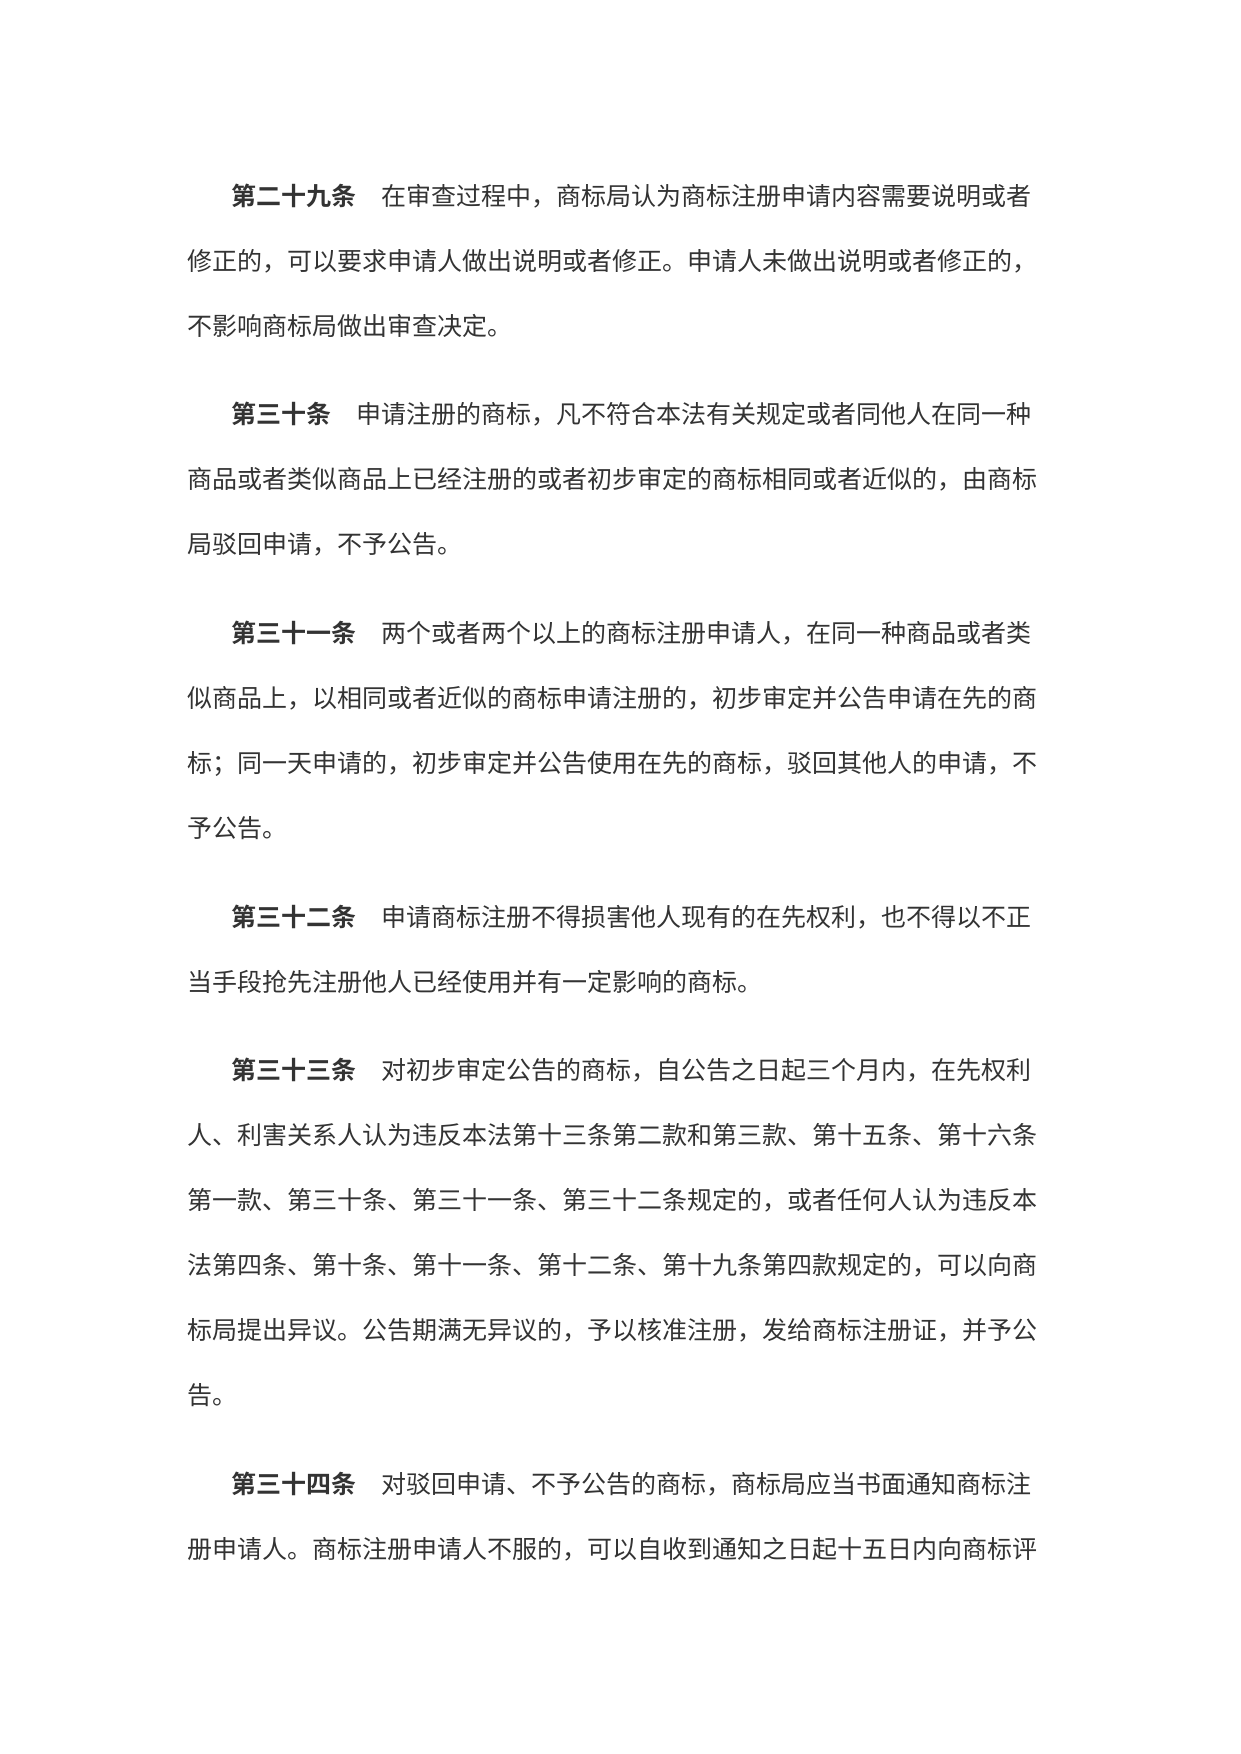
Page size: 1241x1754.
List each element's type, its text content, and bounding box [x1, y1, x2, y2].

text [187, 1450, 1053, 1580]
text 第三十一条 两个或者两个以上的商标注册申请人，在同一种商品或者类似商品上，以相同或者近似的商标申请注册的，初步审定并公告申请在先的商标；同一天申请的，初步审定并公告使用在先的商标，驳回其他人的申请，不予公告。 [187, 599, 1053, 859]
text 第三十二条 申请商标注册不得损害他人现有的在先权利，也不得以不正当手段抢先注册他人已经使用并有一定影响的商标。 [187, 883, 1053, 1013]
text 第三十条 申请注册的商标，凡不符合本法有关规定或者同他人在同一种商品或者类似商品上已经注册的或者初步审定的商标相同或者近似的，由商标局驳回申请，不予公告。 [187, 381, 1053, 576]
text 第三十三条 对初步审定公告的商标，自公告之日起三个月内，在先权利人、利害关系人认为违反本法第十三条第二款和第三款、第十五条、第十六条第一款、第三十条、第三十一条、第三十二条规定的，或者任何人认为违反本法第四条、第十条、第十一条、第十二条、第十九条第四款规定的，可以向商标局提出异议。公告期满无异议的，予以核准注册，发给商标注册证，并予公告。 [187, 1036, 1053, 1426]
text 第二十九条 在审查过程中，商标局认为商标注册申请内容需要说明或者修正的，可以要求申请人做出说明或者修正。申请人未做出说明或者修正的，不影响商标局做出审查决定。 [187, 162, 1053, 357]
